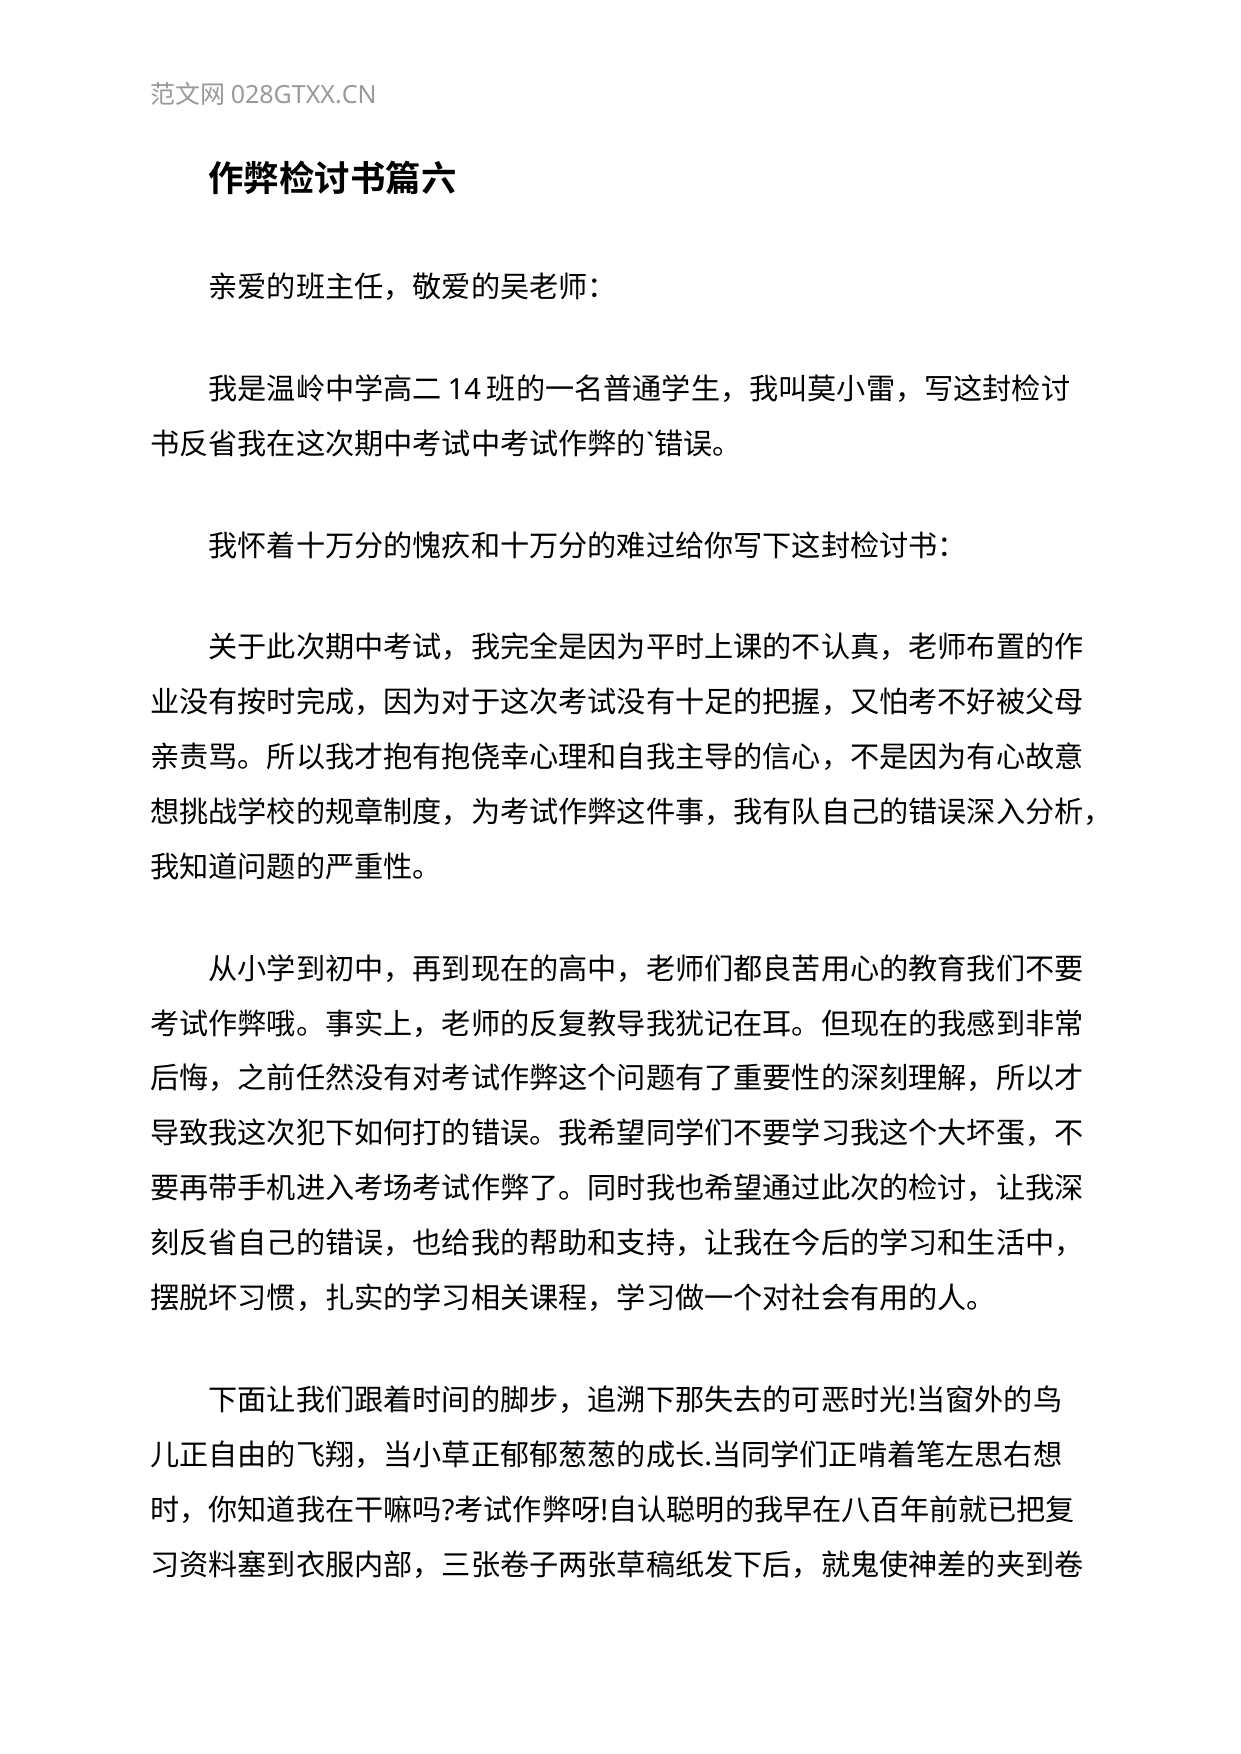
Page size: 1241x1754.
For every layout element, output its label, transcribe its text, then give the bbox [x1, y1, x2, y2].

text 我是温岭中学高二14班的一名普通学生，我叫莫小雷，写这封检讨书反省我在这次期中考试中考试作弊的`错误。 [150, 365, 1090, 463]
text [150, 1376, 1090, 1584]
text 我怀着十万分的愧疚和十万分的难过给你写下这封检讨书： [150, 522, 1090, 564]
text 从小学到初中，再到现在的高中，老师们都良苦用心的教育我们不要考试作弊哦。事实上，老师的反复教导我犹记在耳。但现在的我感到非常后悔，之前任然没有对考试作弊这个问题有了重要性的深刻理解，所以才导致我这次犯下如何打的错误。我希望同学们不要学习我这个大坏蛋，不要再带手机进入考场考试作弊了。同时我也希望通过此次的检讨，让我深刻反省自己的错误，也给我的帮助和支持，让我在今后的学习和生活中，摆脱坏习惯，扎实的学习相关课程，学习做一个对社会有用的人。 [150, 945, 1090, 1317]
text 作弊检讨书篇六 [150, 150, 1090, 201]
text 关于此次期中考试，我完全是因为平时上课的不认真，老师布置的作业没有按时完成，因为对于这次考试没有十足的把握，又怕考不好被父母亲责骂。所以我才抱有抱侥幸心理和自我主导的信心，不是因为有心故意想挑战学校的规章制度，为考试作弊这件事，我有队自己的错误深入分析，我知道问题的严重性。 [150, 624, 1090, 886]
text 亲爱的班主任，敬爱的吴老师： [150, 263, 1090, 306]
